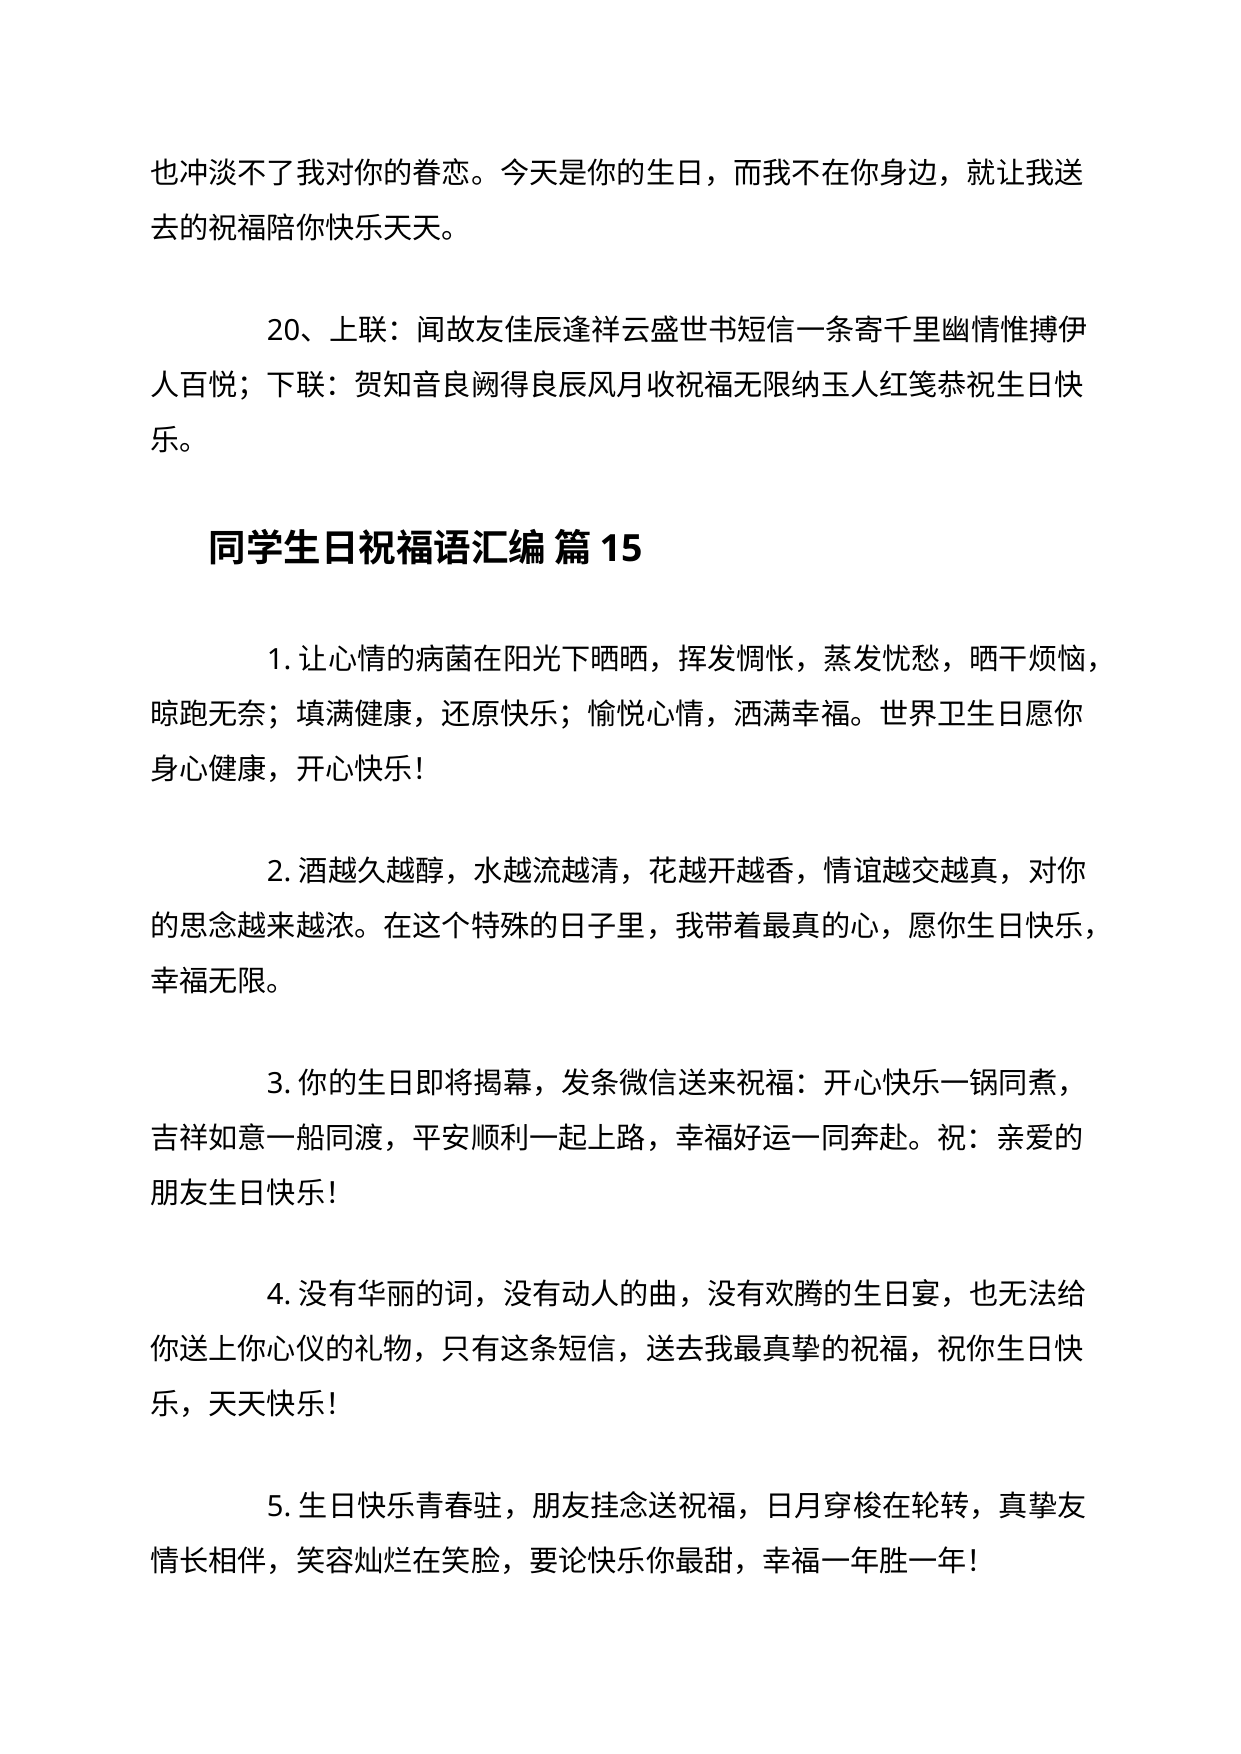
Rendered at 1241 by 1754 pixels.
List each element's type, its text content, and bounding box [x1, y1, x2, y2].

text 20、上联：闻故友佳辰逢祥云盛世书短信一条寄千里幽情惟搏伊人百悦；下联：贺知音良阙得良辰风月收祝福无限纳玉人红笺恭祝生日快乐。 [150, 307, 1090, 459]
text 1. 让心情的病菌在阳光下晒晒，挥发惆怅，蒸发忧愁，晒干烦恼，晾跑无奈；填满健康，还原快乐；愉悦心情，洒满幸福。世界卫生日愿你身心健康，开心快乐！ [150, 636, 1090, 788]
text 2. 酒越久越醇，水越流越清，花越开越香，情谊越交越真，对你的思念越来越浓。在这个特殊的日子里，我带着最真的心，愿你生日快乐，幸福无限。 [150, 848, 1090, 1000]
text 4. 没有华丽的词，没有动人的曲，没有欢腾的生日宴，也无法给你送上你心仪的礼物，只有这条短信，送去我最真挚的祝福，祝你生日快乐，天天快乐！ [150, 1271, 1090, 1423]
text 5. 生日快乐青春驻，朋友挂念送祝福，日月穿梭在轮转，真挚友情长相伴，笑容灿烂在笑脸，要论快乐你最甜，幸福一年胜一年！ [150, 1483, 1090, 1580]
text 同学生日祝福语汇编 篇15 [150, 518, 1090, 573]
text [150, 150, 1090, 247]
text 3. 你的生日即将揭幕，发条微信送来祝福：开心快乐一锅同煮，吉祥如意一船同渡，平安顺利一起上路，幸福好运一同奔赴。祝：亲爱的朋友生日快乐！ [150, 1059, 1090, 1211]
